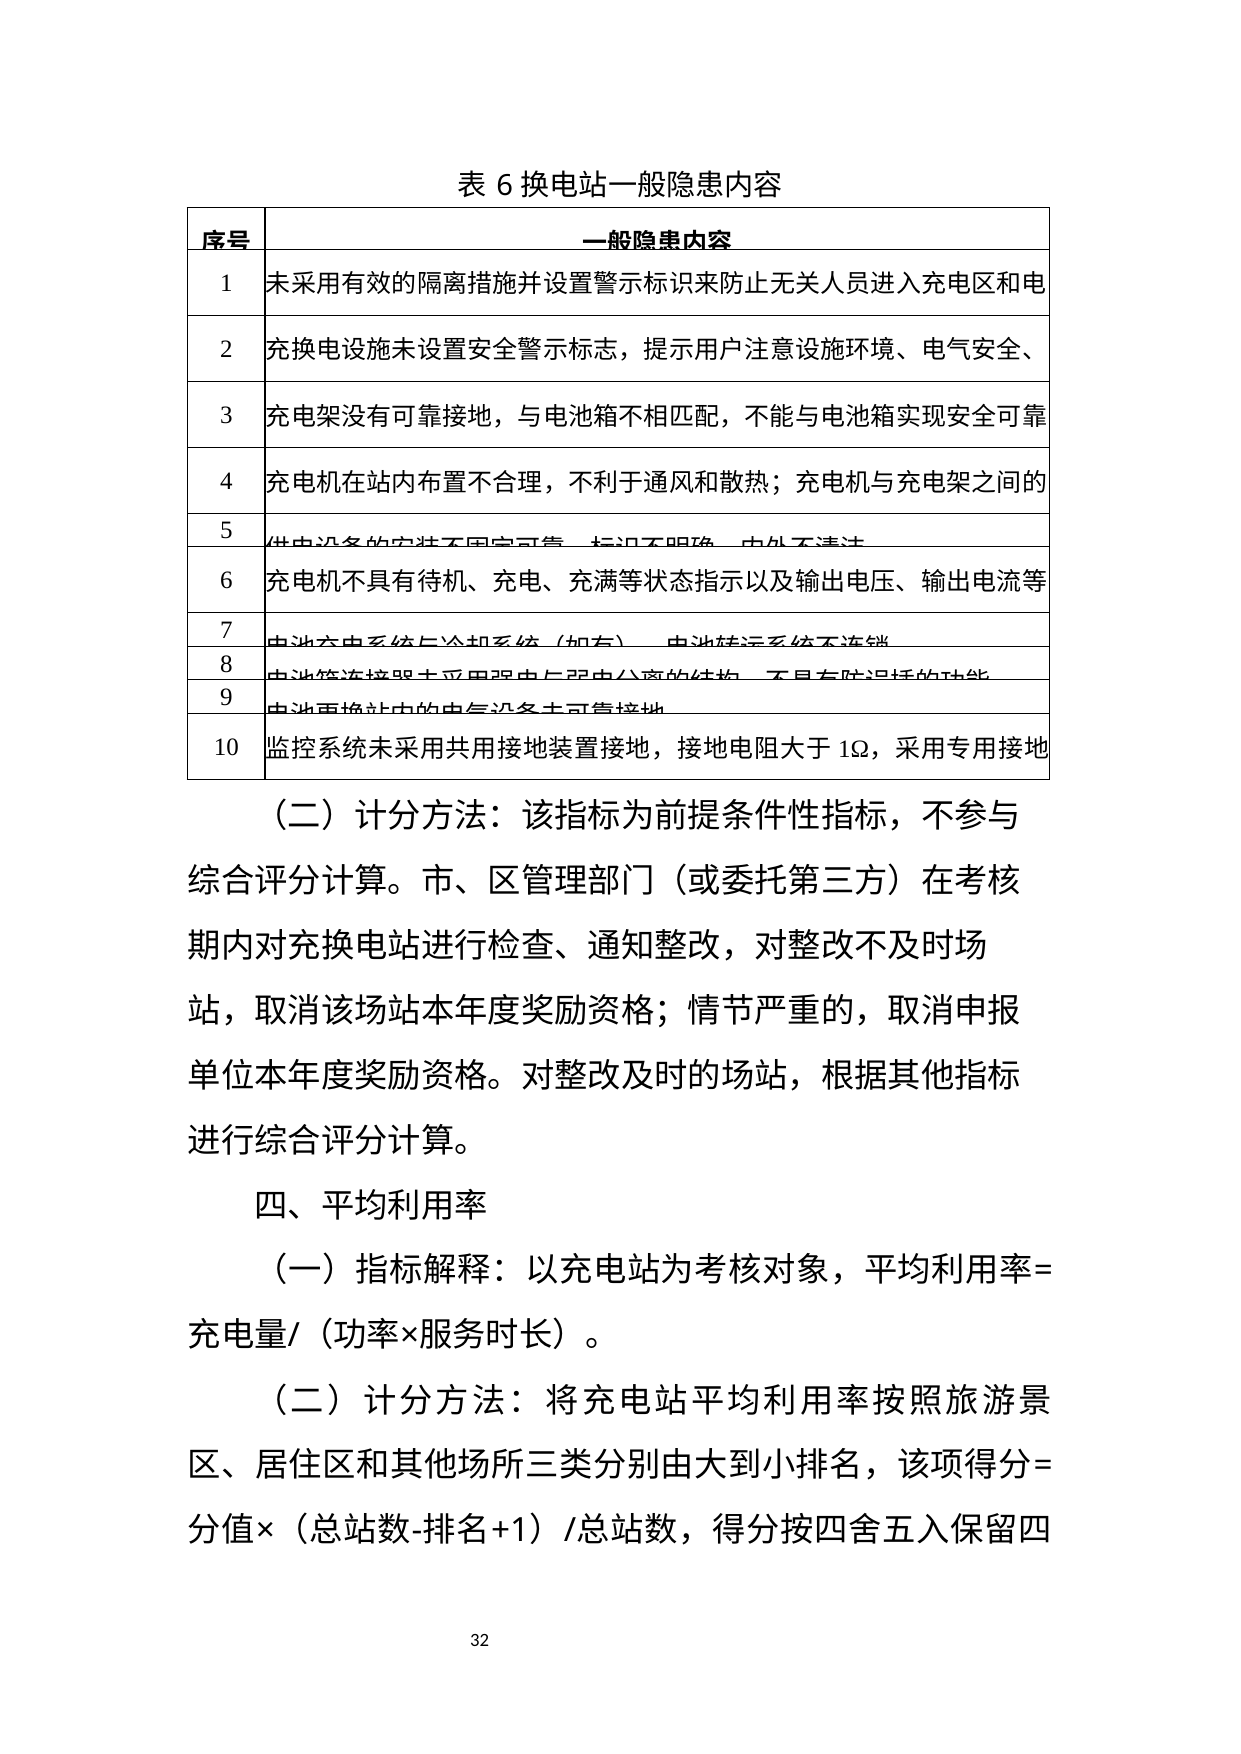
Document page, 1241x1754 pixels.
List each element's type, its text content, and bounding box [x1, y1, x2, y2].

table_cell 1 [188, 250, 264, 314]
text （一）指标解释：以充电站为考核对象，平均利用率=充电量/（功率×服务时长）。 [187, 1235, 1053, 1365]
table_cell 监控系统未采用共用接地装置接地，接地电阻大于1Ω，采用专用接地装置时，接地电阻大于4Ω [266, 714, 1049, 779]
table_cell 8 [188, 647, 264, 679]
table_cell 5 [188, 514, 264, 546]
table_cell 7 [188, 613, 264, 646]
table_cell 3 [188, 382, 264, 447]
table_cell 充电机在站内布置不合理，不利于通风和散热；充电机与充电架之间的电缆连接未采用固定式 [266, 448, 1049, 513]
table_cell 充电机不具有待机、充电、充满等状态指示以及输出电压、输出电流等运行参数显示功能 [266, 547, 1049, 612]
text （二）计分方法：该指标为前提条件性指标，不参与综合评分计算。市、区管理部门（或委托第三方）在考核期内对充换电站进行检查、通知整改，对整改不及时场站，取消该场站本年度奖励资格；情节严重的，取消申报单位本年度奖励资格。对整改及时的场站，根据其他指标进行综合评分计算。 [187, 780, 1053, 1170]
table_cell 6 [188, 547, 264, 612]
table_cell 供电设备的安装不固定可靠、标识不明确、内外不清洁 [266, 514, 1049, 546]
table_header 序号 [188, 208, 264, 248]
table_cell 电池充电系统与冷却系统（如有）、电池转运系统不连锁 [266, 613, 1049, 646]
text 表6 换电站一般隐患内容 [187, 167, 1053, 203]
table_cell 电池箱连接器未采用强电与弱电分离的结构，不具有防误插的功能 [266, 647, 1049, 679]
table_cell 电池更换站内的电气设备未可靠接地 [266, 680, 1049, 713]
table_cell 充电架没有可靠接地，与电池箱不相匹配，不能与电池箱实现安全可靠的连接 [266, 382, 1049, 447]
table_cell 2 [188, 316, 264, 381]
table_cell 10 [188, 714, 264, 779]
table_cell 4 [188, 448, 264, 513]
table_cell 充换电设施未设置安全警示标志，提示用户注意设施环境、电气安全、安全操作等信息 [266, 316, 1049, 381]
text 四、平均利用率 [187, 1170, 1053, 1235]
table_cell 未采用有效的隔离措施并设置警示标识来防止无关人员进入充电区和电池更换区 [266, 250, 1049, 314]
table_header 一般隐患内容 [266, 208, 1049, 248]
table_cell 9 [188, 680, 264, 713]
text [187, 1365, 1053, 1560]
